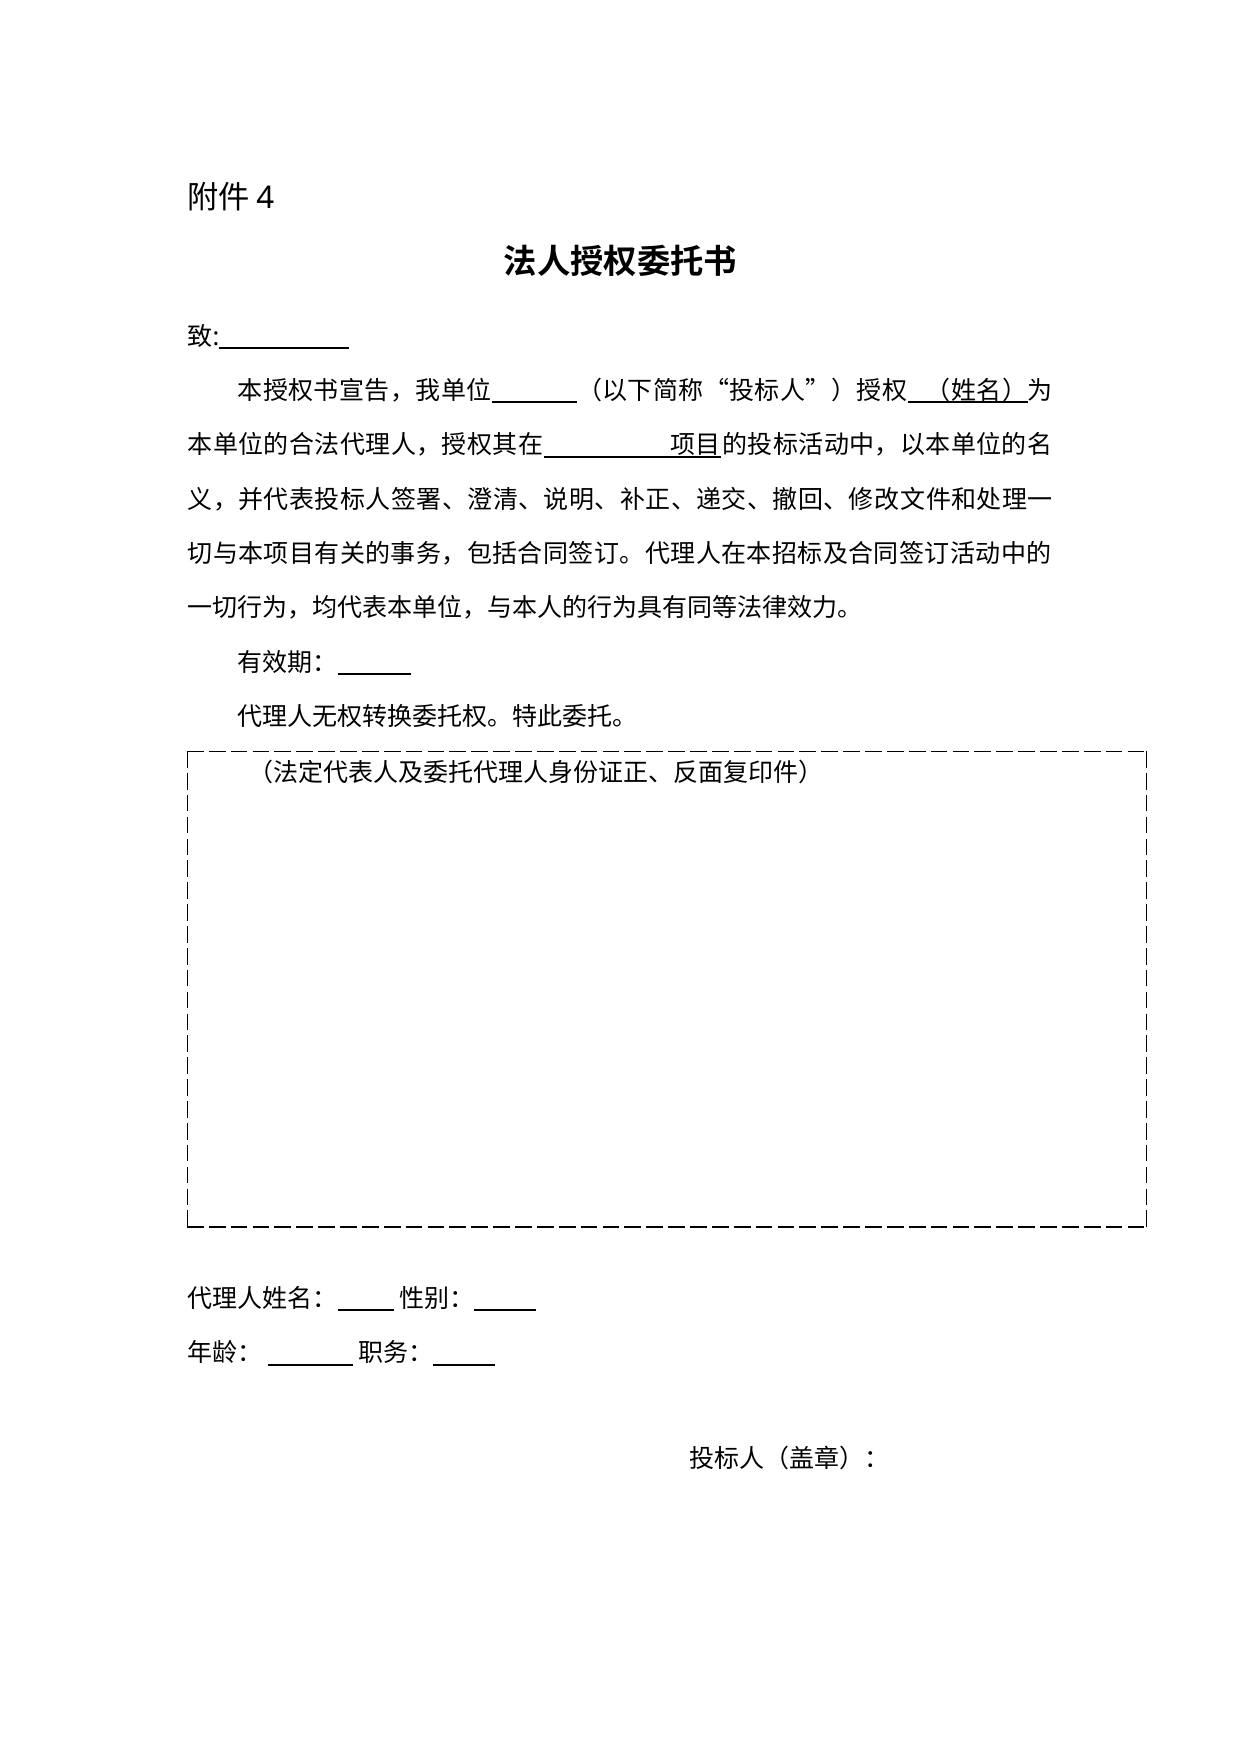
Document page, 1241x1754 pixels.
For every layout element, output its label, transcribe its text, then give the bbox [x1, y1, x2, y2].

text 法人授权委托书 [187, 227, 1053, 292]
text 有效期： [187, 642, 1053, 678]
text 附件4 [187, 162, 1053, 227]
text 本授权书宣告，我单位 （以下简称“投标人”）授权 （姓名）为本单位的合法代理人，授权其在 项目的投标活动中，以本单位的名义，并代表投标人签署、澄清、说明、补正、递交、撤回、修改文件和处理一切与本项目有关的事务，包括合同签订。代理人在本招标及合同签订活动中的一切行为，均代表本单位，与本人的行为具有同等法律效力。 [187, 370, 1053, 624]
text 代理人无权转换委托权。特此委托。 [187, 697, 1053, 733]
text 代理人姓名： 性别： [187, 1278, 1053, 1315]
text 投标人（盖章）： [187, 1438, 1028, 1474]
text 致: [187, 316, 1053, 352]
table_header （法定代表人及委托代理人身份证正、反面复印件） [188, 751, 1147, 1226]
text 年龄： 职务： [187, 1333, 1053, 1369]
